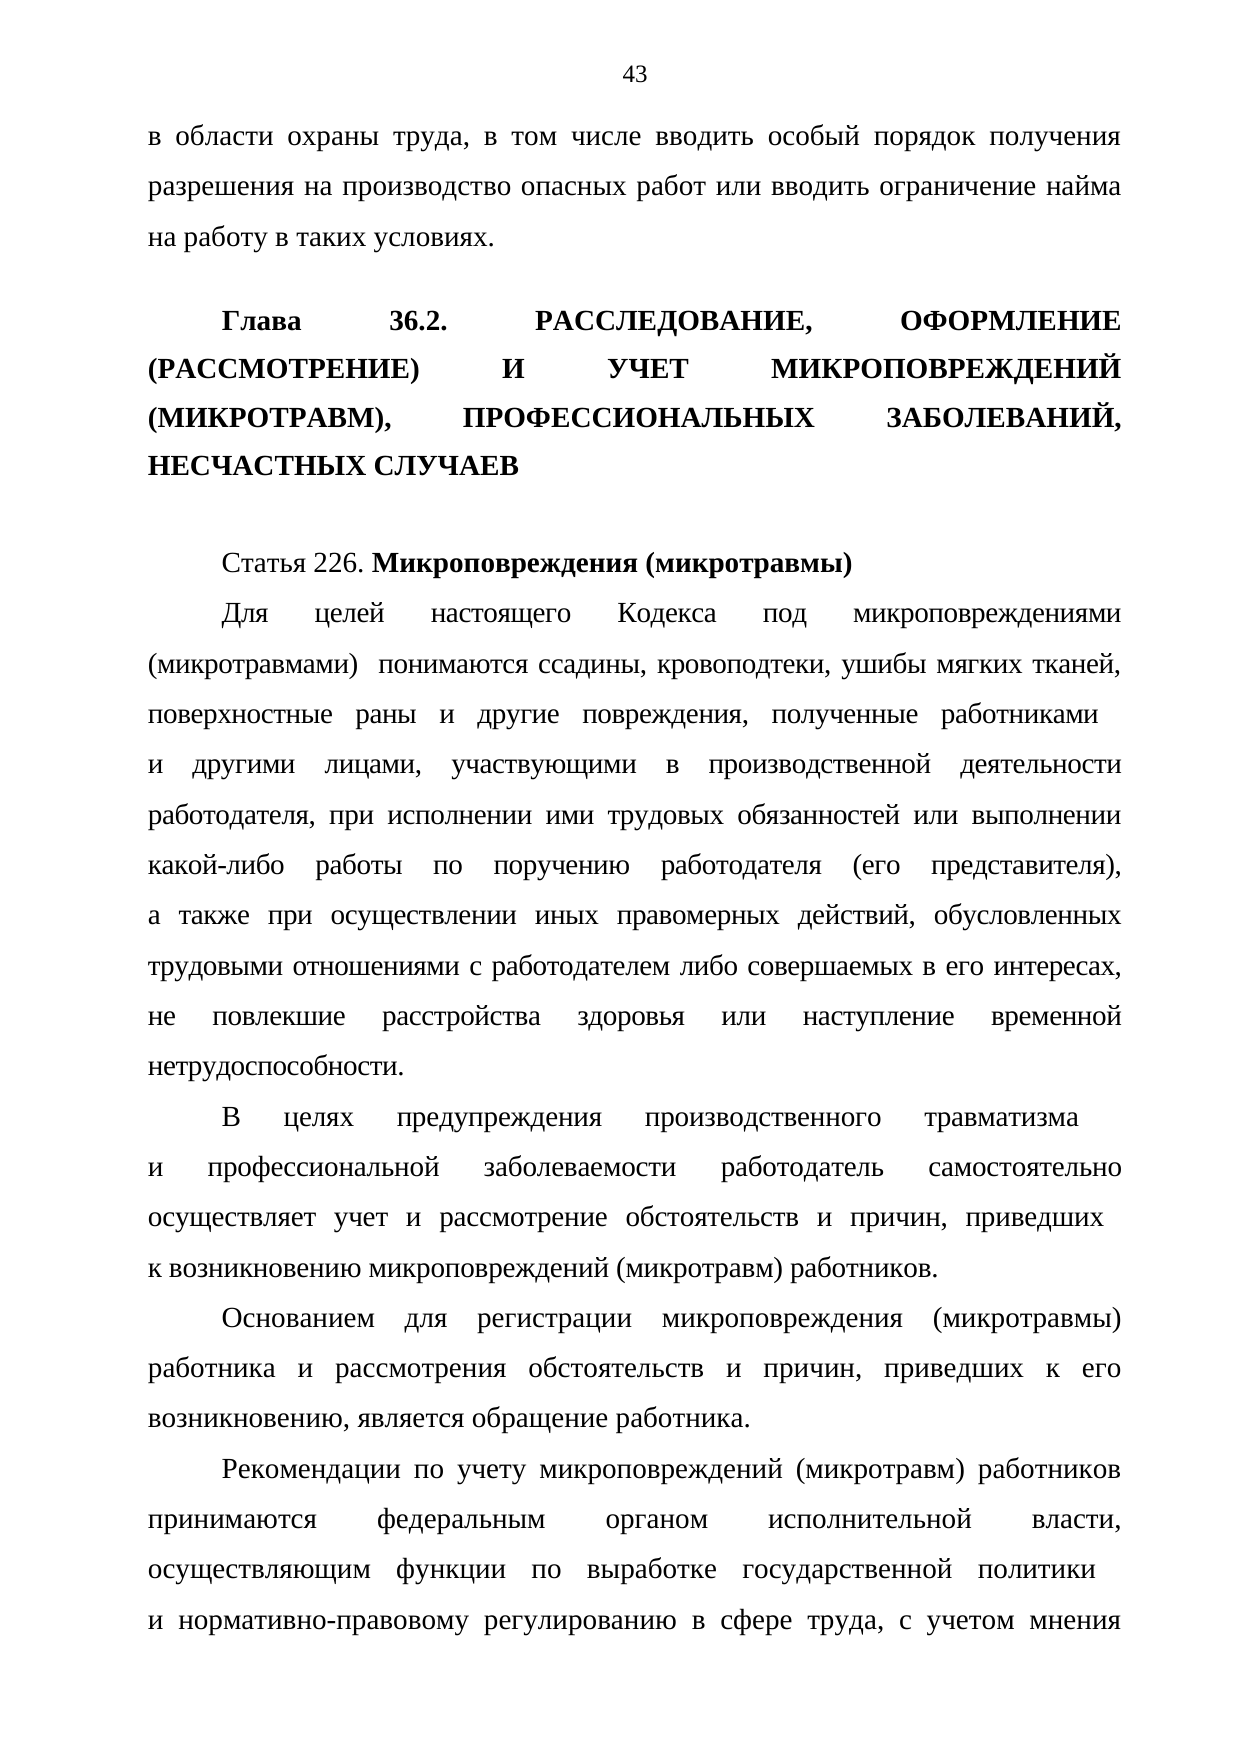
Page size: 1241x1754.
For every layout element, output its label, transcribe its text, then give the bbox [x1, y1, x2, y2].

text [148, 1451, 1122, 1635]
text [148, 118, 1122, 252]
text Для целей настоящего Кодекса под микроповреждениями (микротравмами) понимаются ссадины, кровоподтеки, ушибы мягких тканей, поверхностные раны и другие повреждения, полученные работниками и другими лицами, участвующими в производственной деятельности работодателя, при исполнении ими трудовых обязанностей или выполнении какой-либо работы по поручению работодателя (его представителя), а также при осуществлении иных правомерных действий, обусловленных трудовыми отношениями с работодателем либо совершаемых в его интересах, не повлекшие расстройства здоровья или наступление временной нетрудоспособности. [148, 596, 1122, 1082]
text В целях предупреждения производственного травматизма и профессиональной заболеваемости работодатель самостоятельно осуществляет учет и рассмотрение обстоятельств и причин, приведших к возникновению микроповреждений (микротравм) работников. [148, 1099, 1122, 1283]
text Глава 36.2. РАССЛЕДОВАНИЕ, ОФОРМЛЕНИЕ (РАССМОТРЕНИЕ) И УЧЕТ МИКРОПОВРЕЖДЕНИЙ (МИКРОТРАВМ), ПРОФЕССИОНАЛЬНЫХ ЗАБОЛЕВАНИЙ, НЕСЧАСТНЫХ СЛУЧАЕВ [148, 303, 1122, 482]
text Основанием для регистрации микроповреждения (микротравмы) работника и рассмотрения обстоятельств и причин, приведших к его возникновению, является обращение работника. [148, 1300, 1122, 1434]
text Статья 226. Микроповреждения (микротравмы) [148, 545, 1122, 579]
